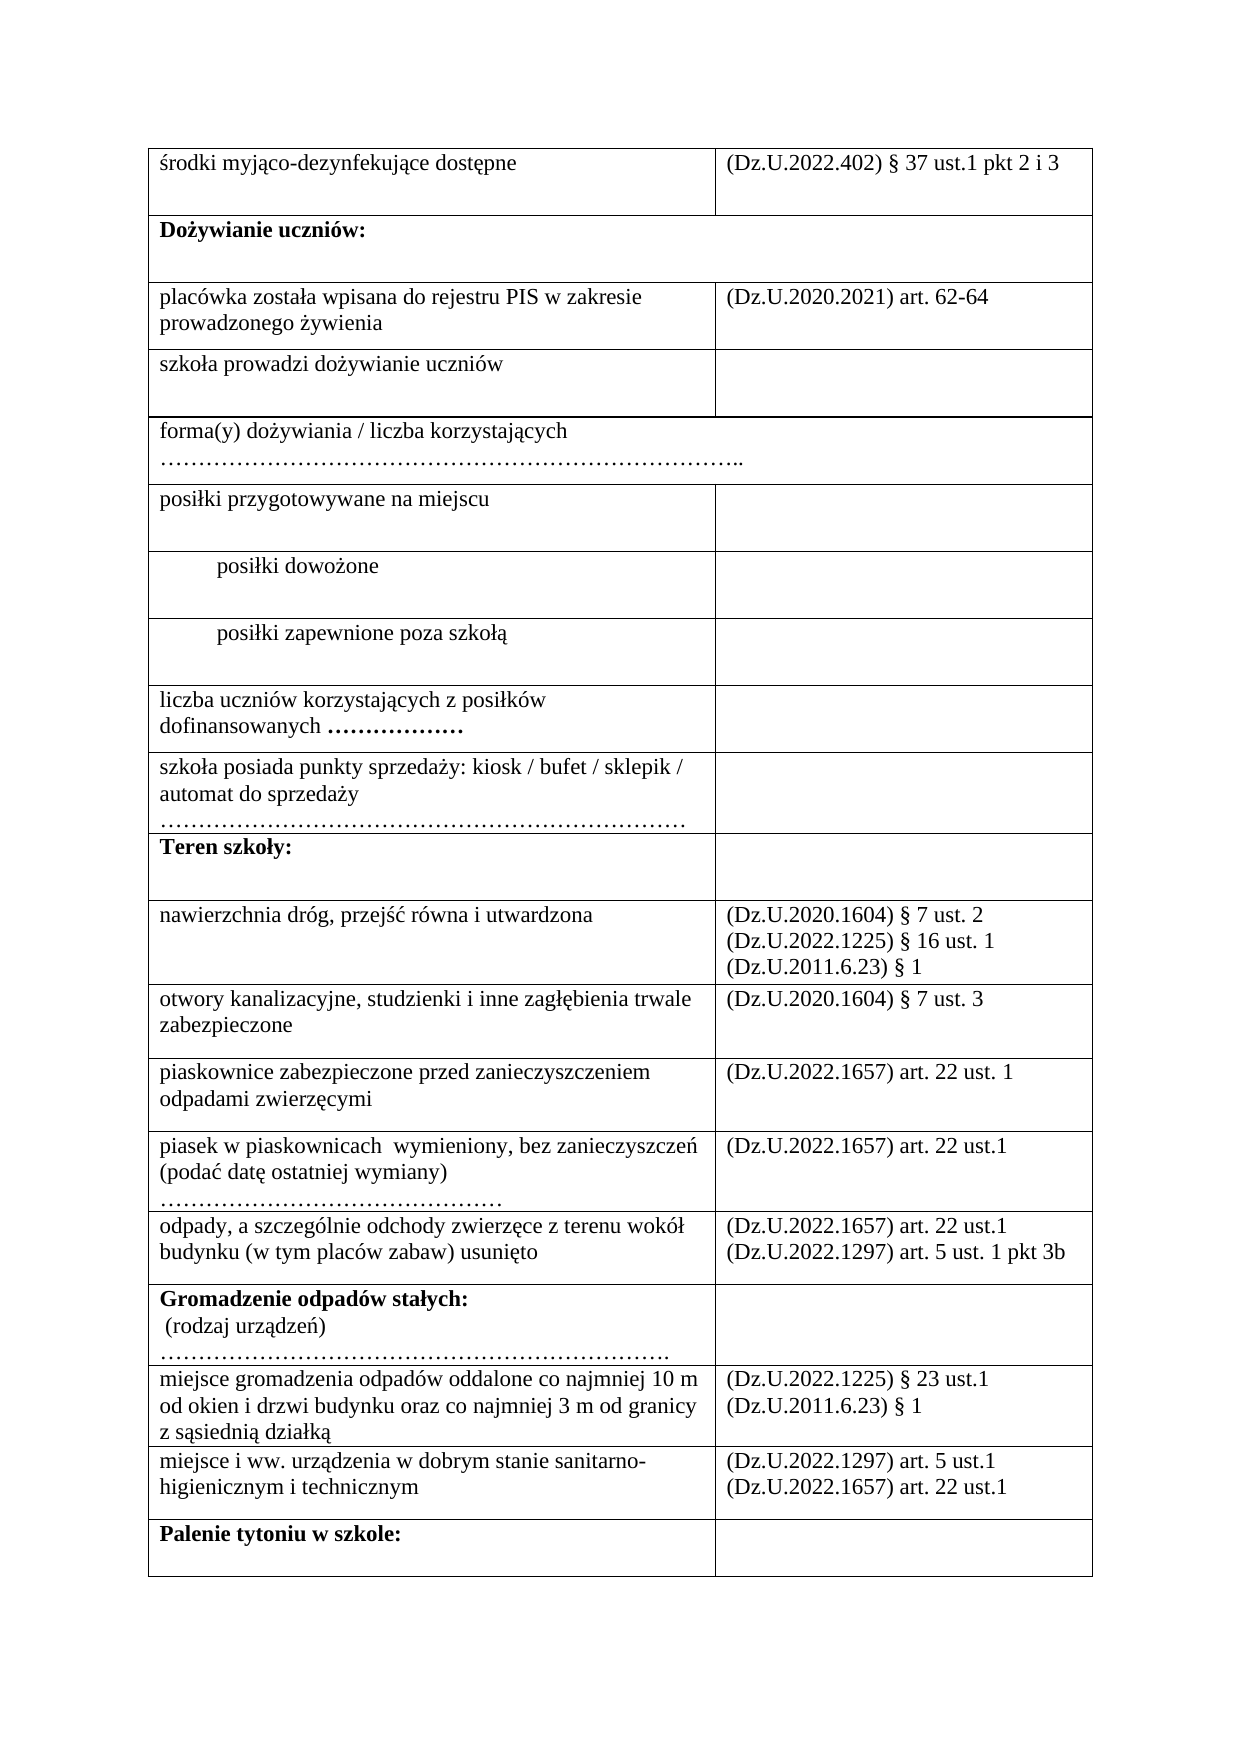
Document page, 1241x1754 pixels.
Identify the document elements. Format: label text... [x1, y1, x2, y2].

table_cell odpady, a szczególnie odchody zwierzęce z terenu wokół budynku (w tym placów zabaw) usunięto [149, 1212, 715, 1284]
table_cell (Dz.U.2022.1225) § 23 ust.1 (Dz.U.2011.6.23) § 1 [716, 1366, 1092, 1446]
table_cell [716, 1285, 1092, 1364]
table_cell [716, 753, 1092, 832]
table_cell [716, 552, 1092, 618]
table_cell miejsce i ww. urządzenia w dobrym stanie sanitarno-higienicznym i technicznym [149, 1447, 715, 1519]
table_cell (Dz.U.2020.2021) art. 62-64 [716, 283, 1092, 349]
table_cell Palenie tytoniu w szkole: [149, 1520, 715, 1576]
table_cell [716, 686, 1092, 752]
table_cell (Dz.U.2022.1657) art. 22 ust.1 (Dz.U.2022.1297) art. 5 ust. 1 pkt 3b [716, 1212, 1092, 1284]
table_cell placówka została wpisana do rejestru PIS w zakresie prowadzonego żywienia [149, 283, 715, 349]
table_cell piasek w piaskownicach wymieniony, bez zanieczyszczeń (podać datę ostatniej wymiany) ……………………………………… [149, 1132, 715, 1211]
table_cell liczba uczniów korzystających z posiłków dofinansowanych ……………… [149, 686, 715, 752]
table_cell [716, 619, 1092, 685]
table_cell Teren szkoły: [149, 834, 715, 899]
table_cell (Dz.U.2022.1297) art. 5 ust.1 (Dz.U.2022.1657) art. 22 ust.1 [716, 1447, 1092, 1519]
table_cell Dożywianie uczniów: [149, 216, 1092, 282]
table_cell (Dz.U.2022.402) § 37 ust.1 pkt 2 i 3 [716, 149, 1092, 215]
table_cell (Dz.U.2022.1657) art. 22 ust.1 [716, 1132, 1092, 1211]
table_cell szkoła posiada punkty sprzedaży: kiosk / bufet / sklepik / automat do sprzedaży …………………………………………………………… [149, 753, 715, 832]
table_cell posiłki dowożone [149, 552, 715, 618]
table_cell środki myjąco-dezynfekujące dostępne [149, 149, 715, 215]
table_cell miejsce gromadzenia odpadów oddalone co najmniej 10 m od okien i drzwi budynku oraz co najmniej 3 m od granicy z sąsiednią działką [149, 1366, 715, 1446]
table_cell (Dz.U.2020.1604) § 7 ust. 3 [716, 985, 1092, 1057]
table_cell forma(y) dożywiania / liczba korzystających ………………………………………………………………….. [149, 418, 1092, 483]
table_cell (Dz.U.2022.1657) art. 22 ust. 1 [716, 1059, 1092, 1131]
table_cell [716, 485, 1092, 551]
table_cell posiłki zapewnione poza szkołą [149, 619, 715, 685]
table_cell piaskownice zabezpieczone przed zanieczyszczeniem odpadami zwierzęcymi [149, 1059, 715, 1131]
table_cell [716, 350, 1092, 416]
table_cell (Dz.U.2020.1604) § 7 ust. 2 (Dz.U.2022.1225) § 16 ust. 1 (Dz.U.2011.6.23) § 1 [716, 901, 1092, 984]
table_cell [716, 1520, 1092, 1576]
table_cell posiłki przygotowywane na miejscu [149, 485, 715, 551]
table_cell nawierzchnia dróg, przejść równa i utwardzona [149, 901, 715, 984]
table_cell szkoła prowadzi dożywianie uczniów [149, 350, 715, 416]
table_cell [716, 834, 1092, 899]
table_cell Gromadzenie odpadów stałych: (rodzaj urządzeń) …………………………………………………………. [149, 1285, 715, 1364]
table_cell otwory kanalizacyjne, studzienki i inne zagłębienia trwale zabezpieczone [149, 985, 715, 1057]
